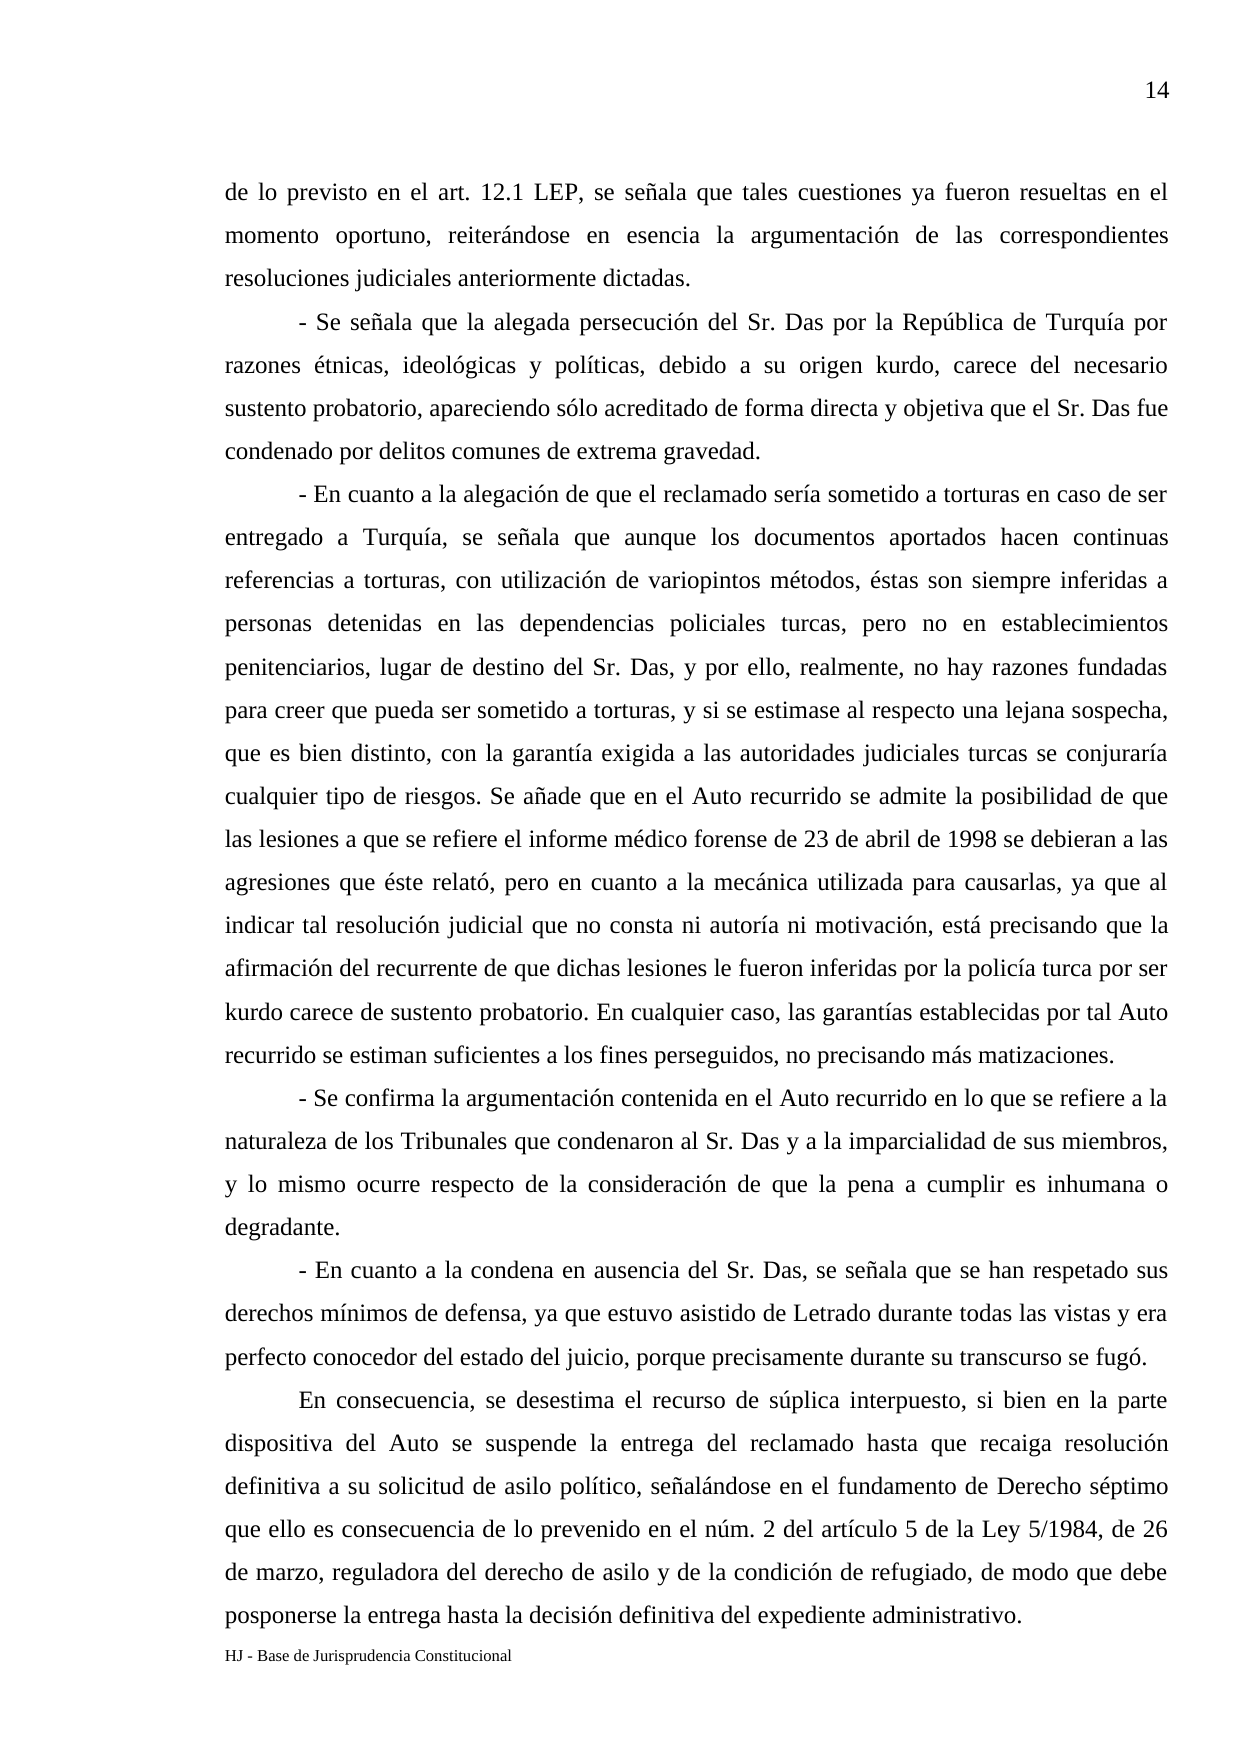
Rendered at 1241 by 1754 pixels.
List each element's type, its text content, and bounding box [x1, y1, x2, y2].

text En consecuencia, se desestima el recurso de súplica interpuesto, si bien en la parte dispositiva del Auto se suspende la entrega del reclamado hasta que recaiga resolución definitiva a su solicitud de asilo político, señalándose en el fundamento de Derecho séptimo que ello es consecuencia de lo prevenido en el núm. 2 del artículo 5 de la Ley 5/1984, de 26 de marzo, reguladora del derecho de asilo y de la condición de refugiado, de modo que debe posponerse la entrega hasta la decisión definitiva del expediente administrativo. [224, 1385, 1169, 1629]
text - Se señala que la alegada persecución del Sr. Das por la República de Turquía por razones étnicas, ideológicas y políticas, debido a su origen kurdo, carece del necesario sustento probatorio, apareciendo sólo acreditado de forma directa y objetiva que el Sr. Das fue condenado por delitos comunes de extrema gravedad. [224, 307, 1169, 465]
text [224, 177, 1169, 292]
text - Se confirma la argumentación contenida en el Auto recurrido en lo que se refiere a la naturaleza de los Tribunales que condenaron al Sr. Das y a la imparcialidad de sus miembros, y lo mismo ocurre respecto de la consideración de que la pena a cumplir es inhumana o degradante. [224, 1083, 1169, 1241]
text - En cuanto a la alegación de que el reclamado sería sometido a torturas en caso de ser entregado a Turquía, se señala que aunque los documentos aportados hacen continuas referencias a torturas, con utilización de variopintos métodos, éstas son siempre inferidas a personas detenidas en las dependencias policiales turcas, pero no en establecimientos penitenciarios, lugar de destino del Sr. Das, y por ello, realmente, no hay razones fundadas para creer que pueda ser sometido a torturas, y si se estimase al respecto una lejana sospecha, que es bien distinto, con la garantía exigida a las autoridades judiciales turcas se conjuraría cualquier tipo de riesgos. Se añade que en el Auto recurrido se admite la posibilidad de que las lesiones a que se refiere el informe médico forense de 23 de abril de 1998 se debieran a las agresiones que éste relató, pero en cuanto a la mecánica utilizada para causarlas, ya que al indicar tal resolución judicial que no consta ni autoría ni motivación, está precisando que la afirmación del recurrente de que dichas lesiones le fueron inferidas por la policía turca por ser kurdo carece de sustento probatorio. En cualquier caso, las garantías establecidas por tal Auto recurrido se estiman suficientes a los fines perseguidos, no precisando más matizaciones. [224, 479, 1169, 1068]
text - En cuanto a la condena en ausencia del Sr. Das, se señala que se han respetado sus derechos mínimos de defensa, ya que estuvo asistido de Letrado durante todas las vistas y era perfecto conocedor del estado del juicio, porque precisamente durante su transcurso se fugó. [224, 1255, 1169, 1370]
